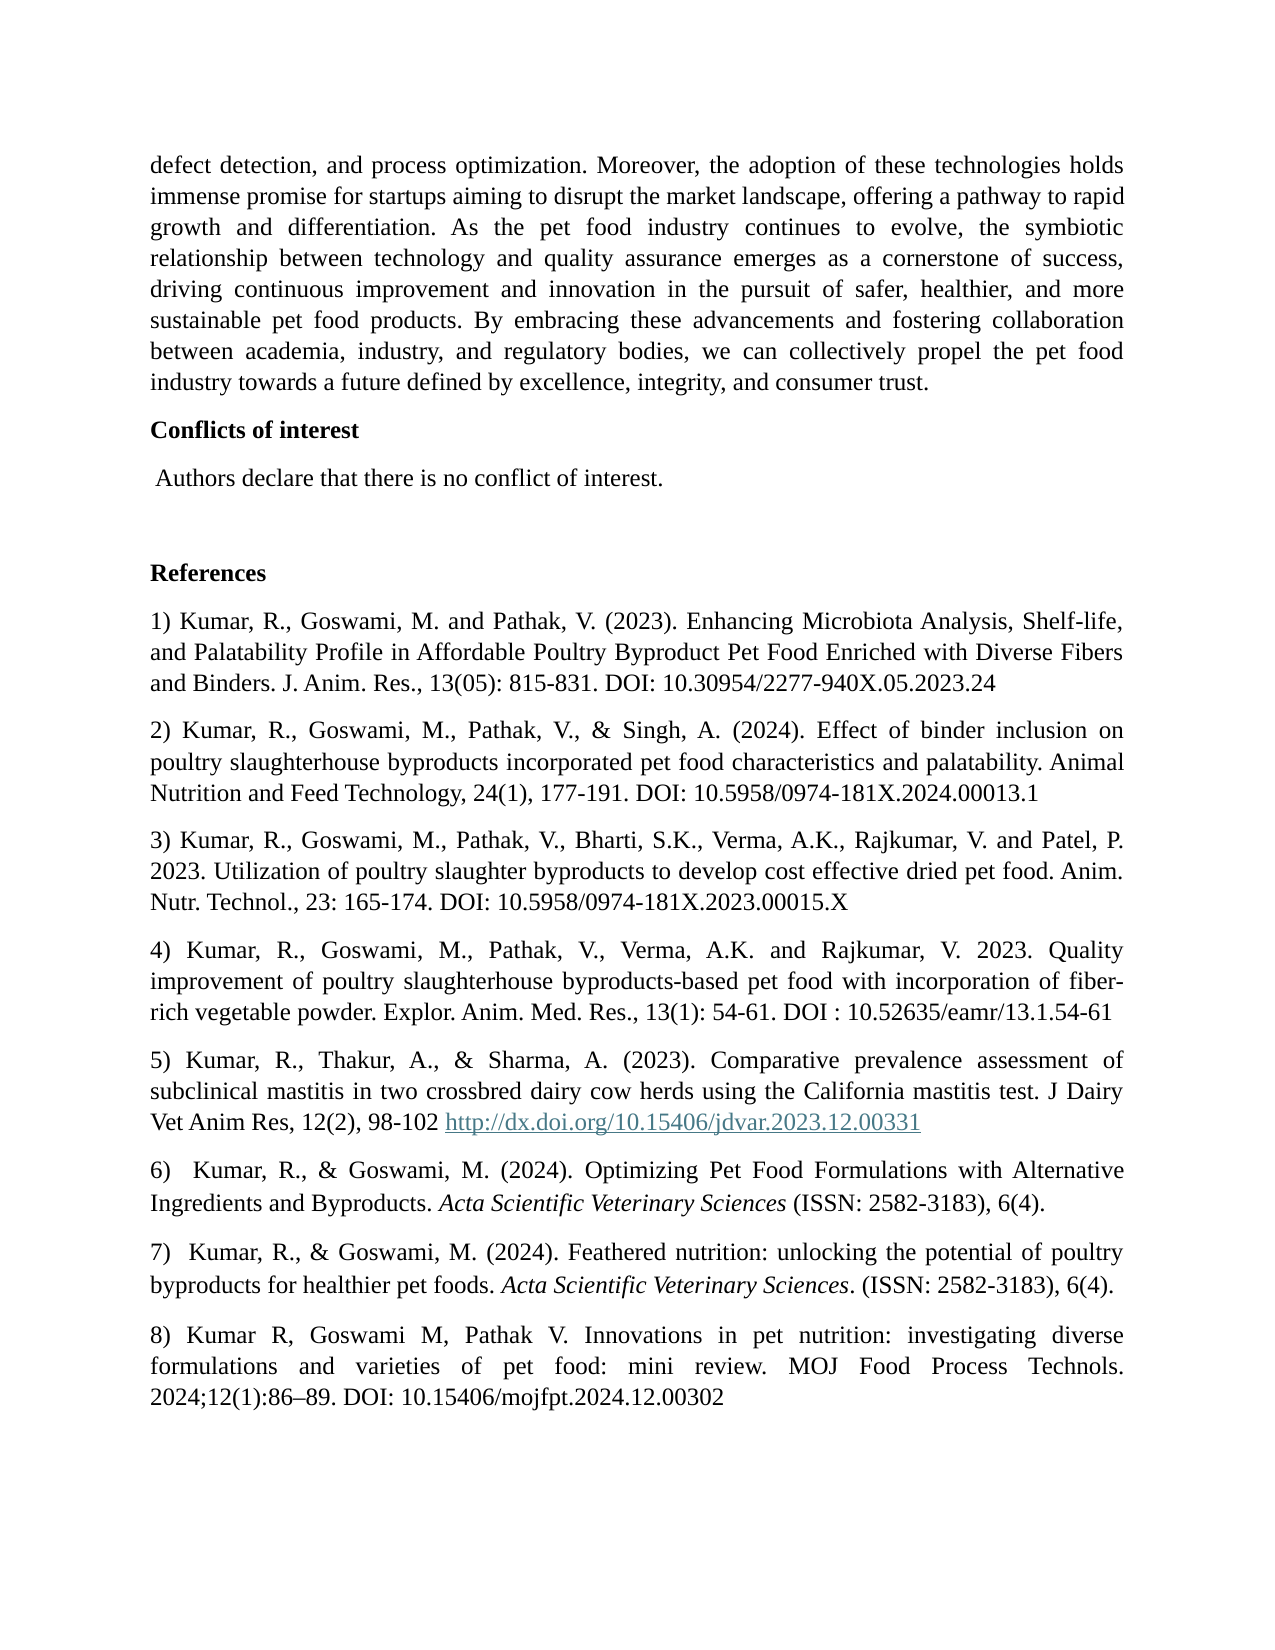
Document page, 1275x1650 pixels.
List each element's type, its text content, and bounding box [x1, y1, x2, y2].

text Conflicts of interest [150, 415, 1125, 444]
text References [150, 558, 1125, 587]
text 5) Kumar, R., Thakur, A., & Sharma, A. (2023). Comparative prevalence assessment of subclinical mastitis in two crossbred dairy cow herds using the California mastitis test. J Dairy Vet Anim Res, 12(2), 98-102 http://dx.doi.org/10.15406/jdvar.2023.12.00331 [150, 1045, 1125, 1136]
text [150, 150, 1125, 396]
text 7) Kumar, R., & Goswami, M. (2024). Feathered nutrition: unlocking the potential of poultry byproducts for healthier pet foods. Acta Scientific Veterinary Sciences. (ISSN: 2582-3183), 6(4). [150, 1237, 1125, 1299]
text 1) Kumar, R., Goswami, M. and Pathak, V. (2023). Enhancing Microbiota Analysis, Shelf-life, and Palatability Profile in Affordable Poultry Byproduct Pet Food Enriched with Diverse Fibers and Binders. J. Anim. Res., 13(05): 815-831. DOI: 10.30954/2277-940X.05.2023.24 [150, 606, 1125, 697]
text 3) Kumar, R., Goswami, M., Pathak, V., Bharti, S.K., Verma, A.K., Rajkumar, V. and Patel, P. 2023. Utilization of poultry slaughter byproducts to develop cost effective dried pet food. Anim. Nutr. Technol., 23: 165-174. DOI: 10.5958/0974-181X.2023.00015.X [150, 825, 1125, 916]
text 8) Kumar R, Goswami M, Pathak V. Innovations in pet nutrition: investigating diverse formulations and varieties of pet food: mini review. MOJ Food Process Technols. 2024;12(1):86‒89. DOI: 10.15406/mojfpt.2024.12.00302 [150, 1320, 1125, 1411]
text 2) Kumar, R., Goswami, M., Pathak, V., & Singh, A. (2024). Effect of binder inclusion on poultry slaughterhouse byproducts incorporated pet food characteristics and palatability. Animal Nutrition and Feed Technology, 24(1), 177-191. DOI: 10.5958/0974-181X.2024.00013.1 [150, 716, 1125, 806]
text Authors declare that there is no conflict of interest. [150, 463, 1125, 491]
text 4) Kumar, R., Goswami, M., Pathak, V., Verma, A.K. and Rajkumar, V. 2023. Quality improvement of poultry slaughterhouse byproducts-based pet food with incorporation of fiber-rich vegetable powder. Explor. Anim. Med. Res., 13(1): 54-61. DOI : 10.52635/eamr/13.1.54-61 [150, 935, 1125, 1026]
text 6) Kumar, R., & Goswami, M. (2024). Optimizing Pet Food Formulations with Alternative Ingredients and Byproducts. Acta Scientific Veterinary Sciences (ISSN: 2582-3183), 6(4). [150, 1155, 1125, 1217]
